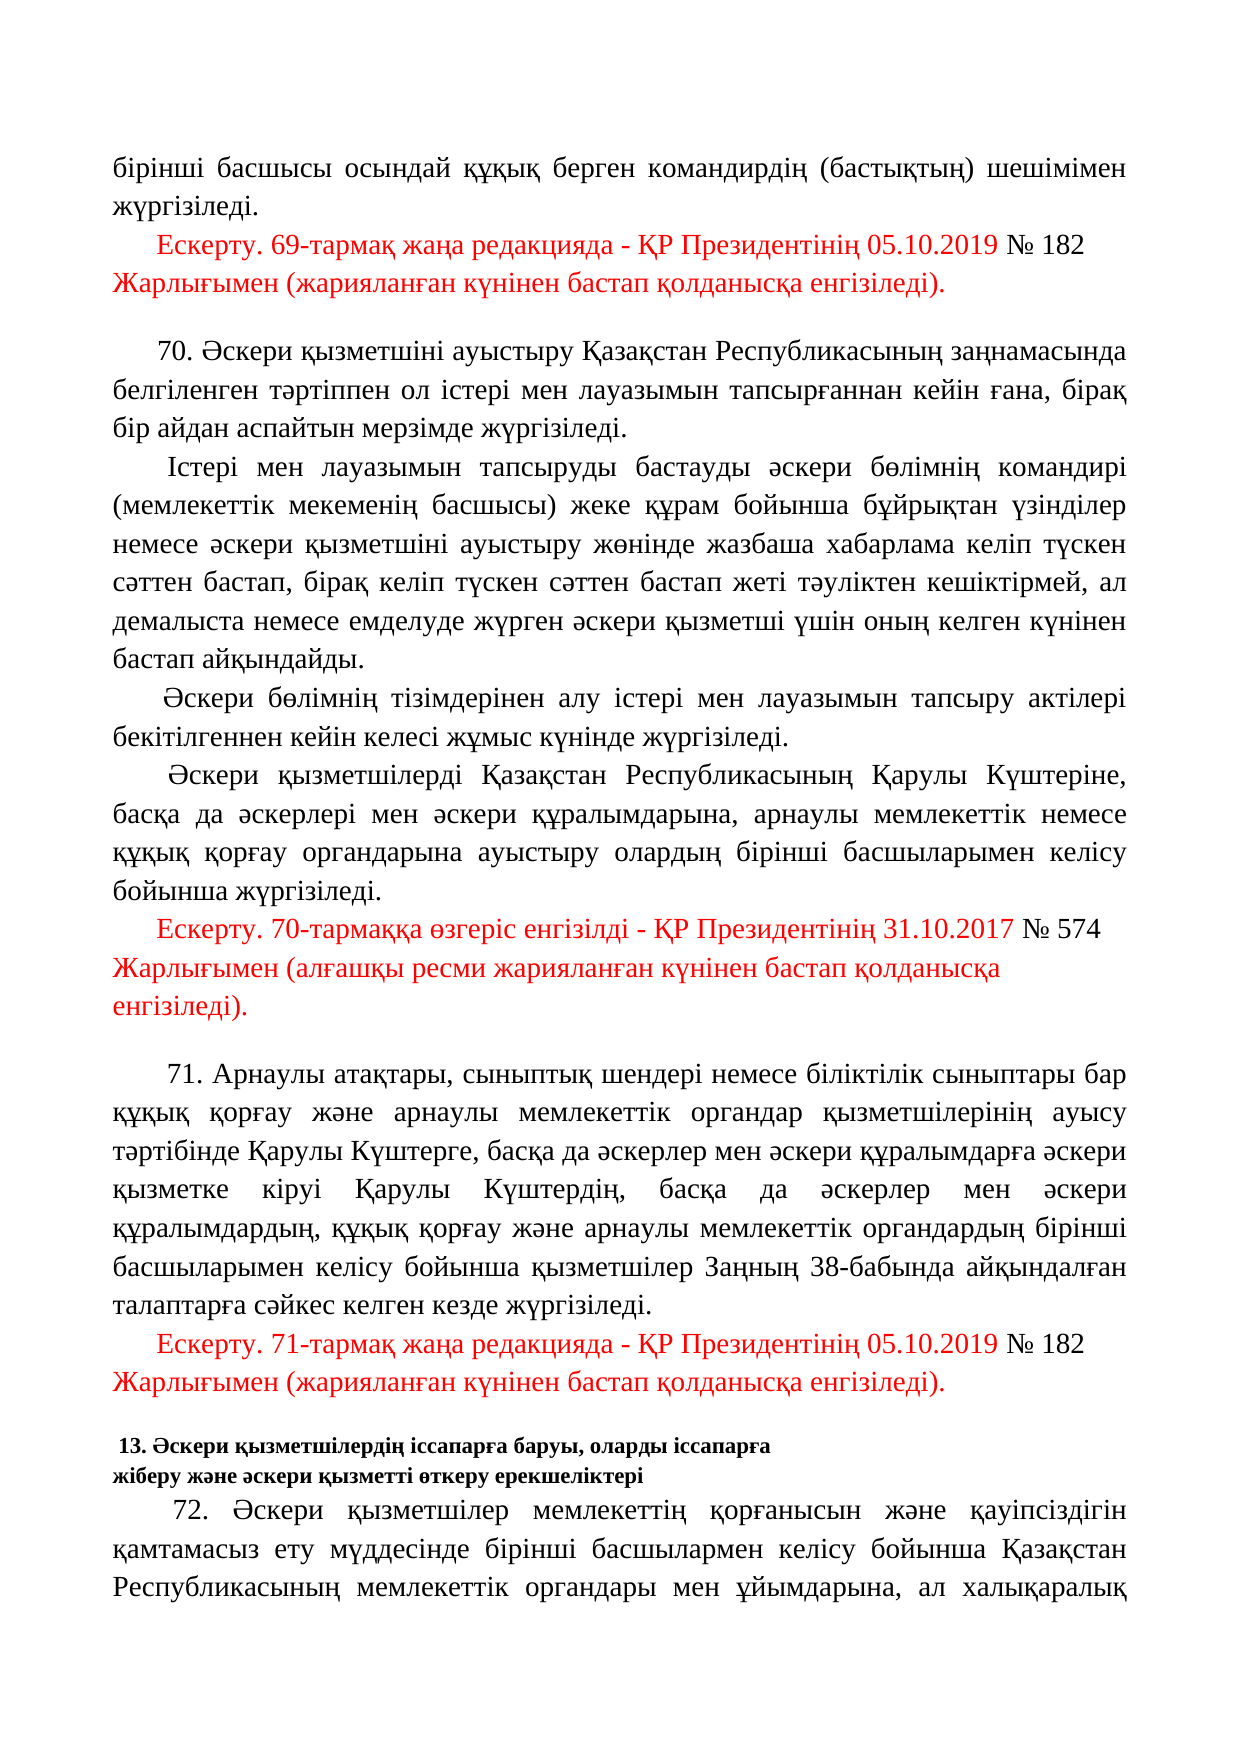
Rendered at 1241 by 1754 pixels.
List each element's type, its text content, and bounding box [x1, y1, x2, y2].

text Ескерту. 70-тармаққа өзгеріс енгізілді - ҚР Президентінің 31.10.2017 № 574 Жарлығымен (алғашқы ресми жарияланған күнінен бастап қолданысқа енгізіледі). [112, 911, 1128, 1052]
text Ескерту. 71-тармақ жаңа редакцияда - ҚР Президентінің 05.10.2019 № 182 Жарлығымен (жарияланған күнінен бастап қолданысқа енгізіледі). [112, 1326, 1128, 1428]
text 70. Әскери қызметшіні ауыстыру Қазақстан Республикасының заңнамасында белгіленген тәртіппен ол істері мен лауазымын тапсырғаннан кейін ғана, бірақ бір айдан аспайтын мерзімде жүргізіледі. [112, 333, 1128, 444]
text Әскери қызметшілерді Қазақстан Республикасының Қарулы Күштеріне, басқа да әскерлері мен әскери құралымдарына, арнаулы мемлекеттік немесе құқық қорғау органдарына ауыстыру олардың бірінші басшыларымен келісу бойынша жүргізіледі. [112, 757, 1128, 906]
text 71. Арнаулы атақтары, сыныптық шендері немесе біліктілік сыныптары бар құқық қорғау және арнаулы мемлекеттік органдар қызметшілерінің ауысу тәртібінде Қарулы Күштерге, басқа да әскерлер мен әскери құралымдарға әскери қызметке кіруі Қарулы Күштердің, басқа да әскерлер мен әскери құралымдардың, құқық қорғау және арнаулы мемлекеттік органдардың бірінші басшыларымен келісу бойынша қызметшілер Заңның 38-бабында айқындалған талаптарға сәйкес келген кезде жүргізіледі. [112, 1056, 1128, 1321]
text Әскери бөлімнің тізімдерінен алу істері мен лауазымын тапсыру актілері бекітілгеннен кейін келесі жұмыс күнінде жүргізіледі. [112, 680, 1128, 752]
text Ескерту. 69-тармақ жаңа редакцияда - ҚР Президентінің 05.10.2019 № 182 Жарлығымен (жарияланған күнінен бастап қолданысқа енгізіледі). [112, 227, 1128, 329]
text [112, 150, 1128, 222]
text 13. Әскери қызметшілердің іссапарға баруы, оларды іссапарға жіберу және әскери қызметті өткеру ерекшеліктері [112, 1432, 1128, 1488]
text Істері мен лауазымын тапсыруды бастауды әскери бөлімнің командирі (мемлекеттік мекеменің басшысы) жеке құрам бойынша бұйрықтан үзінділер немесе әскери қызметшіні ауыстыру жөнінде жазбаша хабарлама келіп түскен сәттен бастап, бірақ келіп түскен сәттен бастап жеті тәуліктен кешіктірмей, ал демалыста немесе емделуде жүрген әскери қызметші үшін оның келген күнінен бастап айқындайды. [112, 449, 1128, 675]
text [112, 1492, 1128, 1603]
